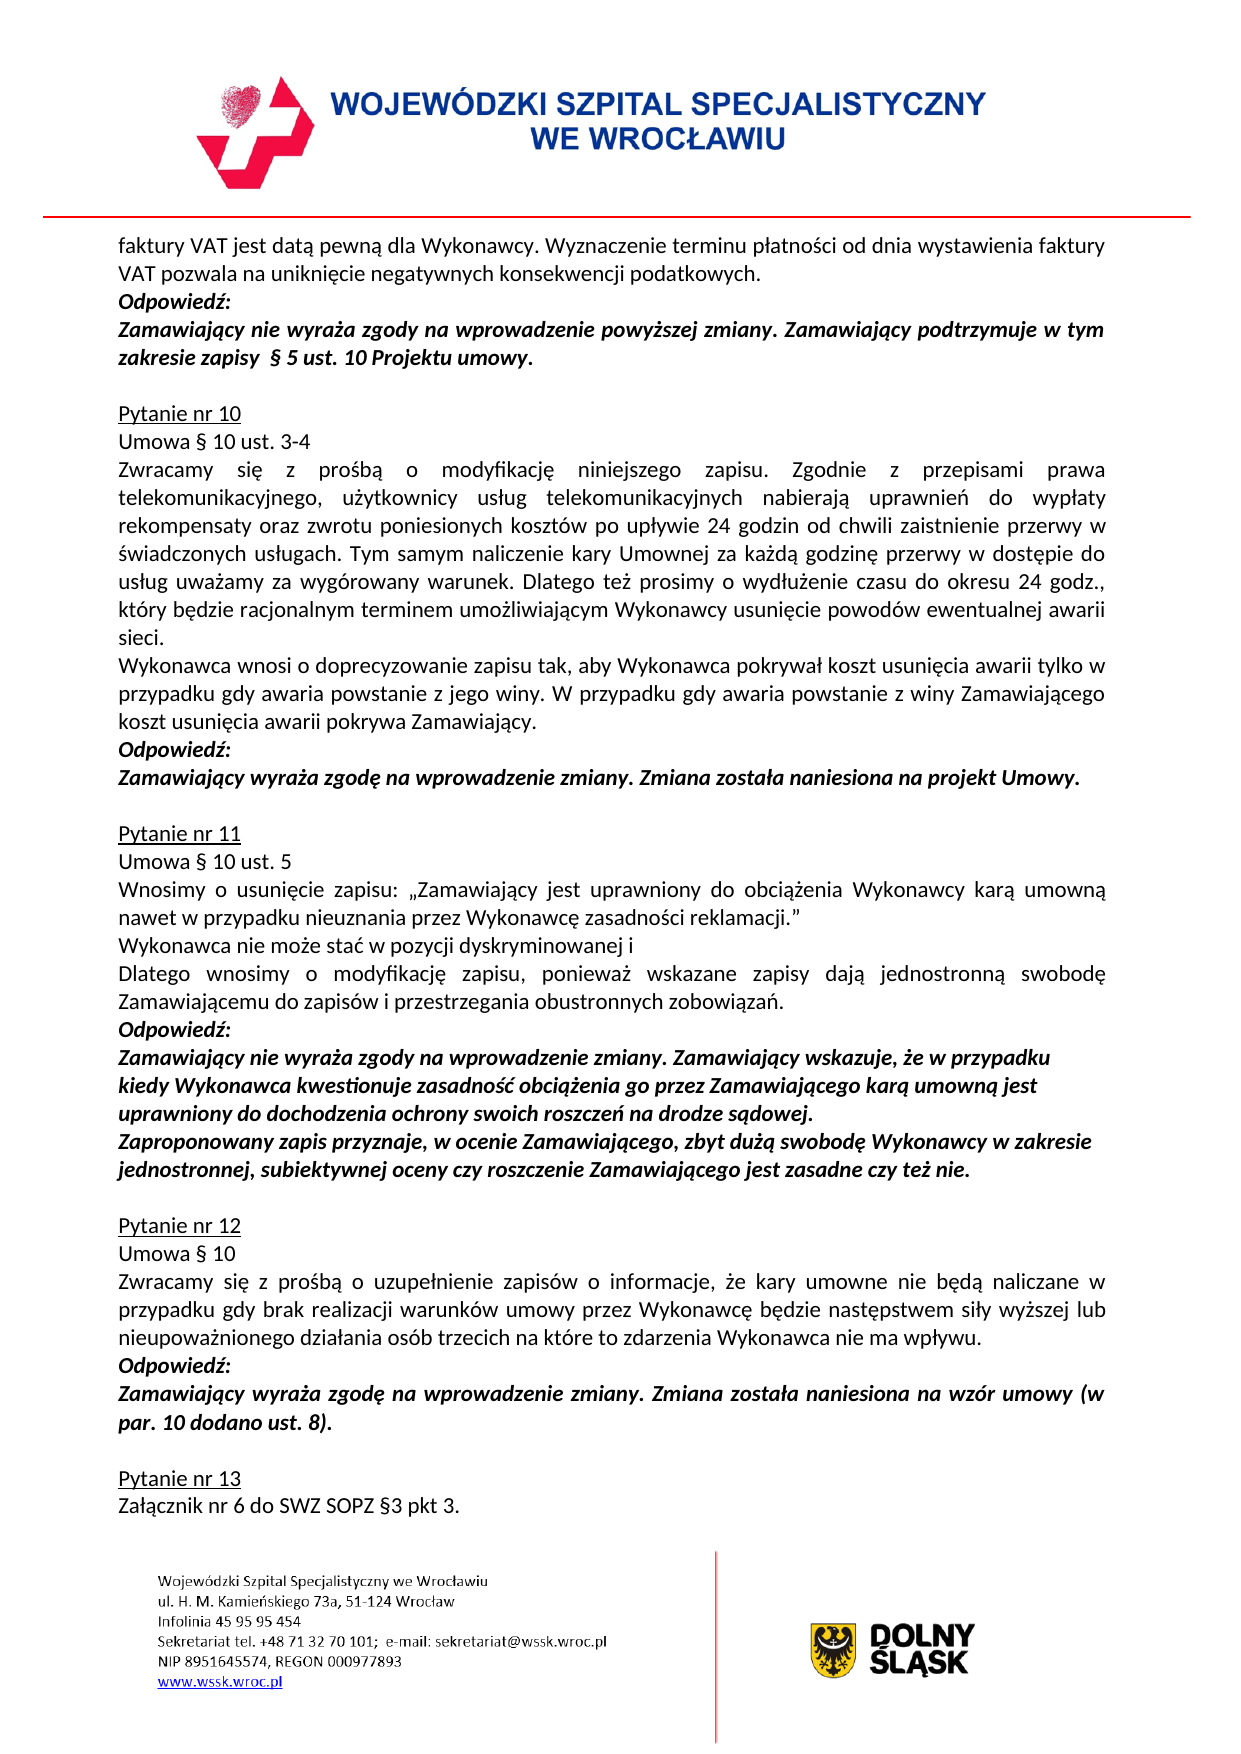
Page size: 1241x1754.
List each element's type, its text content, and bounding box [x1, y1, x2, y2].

text Odpowiedź: [118, 1352, 1107, 1379]
text Pytanie nr 13 [118, 1464, 1107, 1492]
text Wykonawca nie może stać w pozycji dyskryminowanej i [118, 931, 1107, 959]
text Zamawiający wyraża zgodę na wprowadzenie zmiany. Zmiana została naniesiona na projekt Umowy. [118, 763, 1107, 791]
text Umowa § 10 [118, 1239, 1107, 1267]
text Dlatego wnosimy o modyfikację zapisu, ponieważ wskazane zapisy dają jednostronną swobodę Zamawiającemu do zapisów i przestrzegania obustronnych zobowiązań. [118, 959, 1107, 1015]
text Zwracamy się z prośbą o modyfikację niniejszego zapisu. Zgodnie z przepisami prawa telekomunikacyjnego, użytkownicy usług telekomunikacyjnych nabierają uprawnień do wypłaty rekompensaty oraz zwrotu poniesionych kosztów po upływie 24 godzin od chwili zaistnienie przerwy w świadczonych usługach. Tym samym naliczenie kary Umownej za każdą godzinę przerwy w dostępie do usług uważamy za wygórowany warunek. Dlatego też prosimy o wydłużenie czasu do okresu 24 godz., który będzie racjonalnym terminem umożliwiającym Wykonawcy usunięcie powodów ewentualnej awarii sieci. [118, 455, 1107, 651]
text Załącznik nr 6 do SWZ SOPZ §3 pkt 3. [118, 1492, 1107, 1520]
text Wykonawca wnosi o doprecyzowanie zapisu tak, aby Wykonawca pokrywał koszt usunięcia awarii tylko w przypadku gdy awaria powstanie z jego winy. W przypadku gdy awaria powstanie z winy Zamawiającego koszt usunięcia awarii pokrywa Zamawiający. [118, 651, 1107, 735]
text Pytanie nr 10 [118, 399, 1107, 427]
text Odpowiedź: [118, 735, 1107, 763]
text Odpowiedź: [118, 1015, 1107, 1043]
text Umowa § 10 ust. 5 [118, 847, 1107, 875]
text Pytanie nr 11 [118, 819, 1107, 847]
text Zamawiający nie wyraża zgody na wprowadzenie zmiany. Zamawiający wskazuje, że w przypadku kiedy Wykonawca kwestionuje zasadność obciążenia go przez Zamawiającego karą umowną jest uprawniony do dochodzenia ochrony swoich roszczeń na drodze sądowej. [118, 1043, 1107, 1127]
text Umowa § 10 ust. 3-4 [118, 427, 1107, 455]
text Odpowiedź: [118, 287, 1107, 315]
text Zaproponowany zapis przyznaje, w ocenie Zamawiającego, zbyt dużą swobodę Wykonawcy w zakresie jednostronnej, subiektywnej oceny czy roszczenie Zamawiającego jest zasadne czy też nie. [118, 1127, 1107, 1183]
text Zamawiający wyraża zgodę na wprowadzenie zmiany. Zmiana została naniesiona na wzór umowy (w par. 10 dodano ust. 8). [118, 1379, 1107, 1436]
picture [118, 1549, 1083, 1747]
text Wnosimy o usunięcie zapisu: „Zamawiający jest uprawniony do obciążenia Wykonawcy karą umowną nawet w przypadku nieuznania przez Wykonawcę zasadności reklamacji.” [118, 875, 1107, 931]
picture [18, 56, 1222, 231]
text Pytanie nr 12 [118, 1211, 1107, 1239]
text Zamawiający nie wyraża zgody na wprowadzenie powyższej zmiany. Zamawiający podtrzymuje w tym zakresie zapisy § 5 ust. 10 Projektu umowy. [118, 315, 1107, 371]
text Zwracamy się z prośbą o uzupełnienie zapisów o informacje, że kary umowne nie będą naliczane w przypadku gdy brak realizacji warunków umowy przez Wykonawcę będzie następstwem siły wyższej lub nieupoważnionego działania osób trzecich na które to zdarzenia Wykonawca nie ma wpływu. [118, 1267, 1107, 1352]
